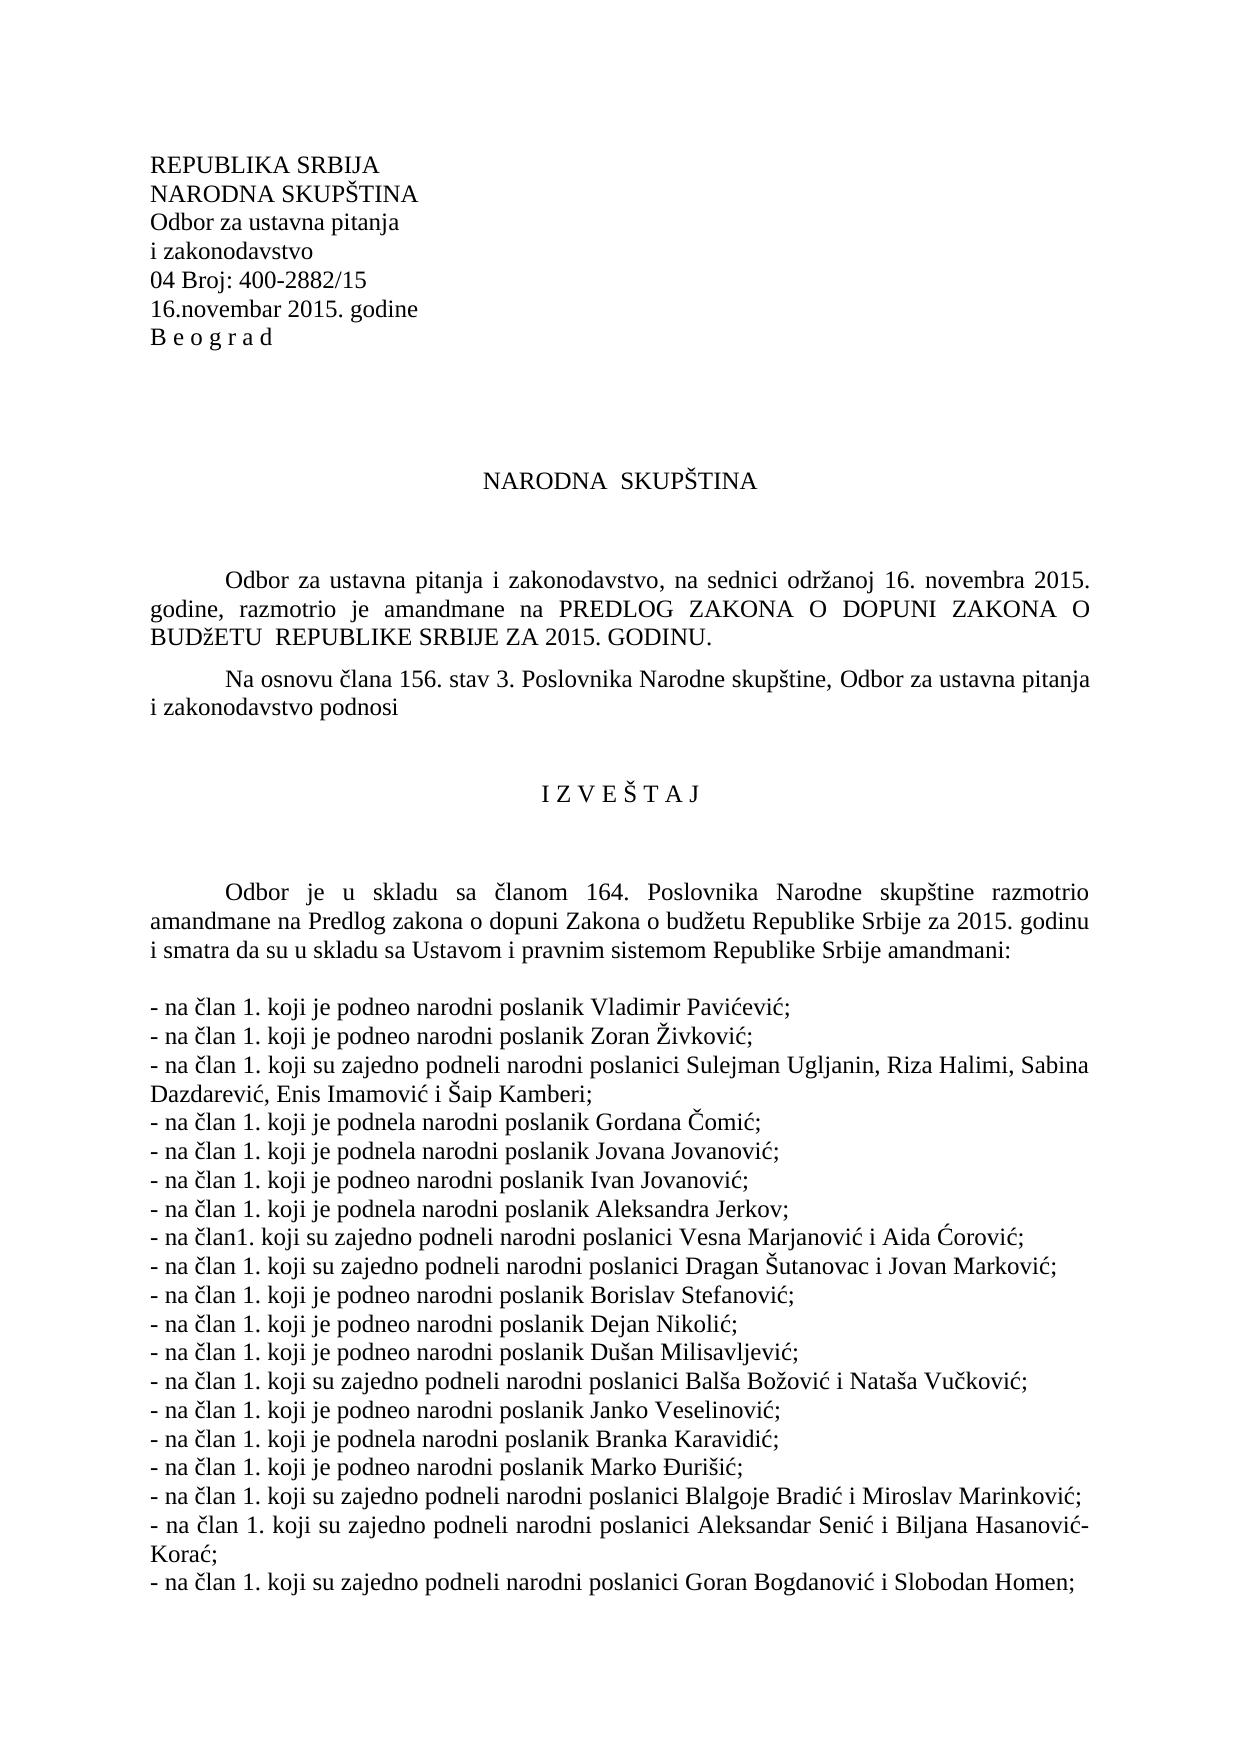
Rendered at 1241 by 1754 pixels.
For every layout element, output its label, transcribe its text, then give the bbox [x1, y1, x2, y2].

text - na član 1. koji je podneo narodni poslanik Janko Veselinović; [150, 1395, 1090, 1424]
text - na član 1. koji je podnela narodni poslanik Branka Karavidić; [150, 1424, 1090, 1452]
text - na član 1. koji su zajedno podneli narodni poslanici Goran Bogdanović i Slobodan Homen; [150, 1567, 1090, 1596]
text Na osnovu člana 156. stav 3. Poslovnika Narodne skupštine, Odbor za ustavna pitanja i zakonodavstvo podnosi [150, 664, 1090, 721]
text - na član 1. koji je podnela narodni poslanik Aleksandra Jerkov; [150, 1194, 1090, 1222]
text I Z V E Š T A J [150, 779, 1090, 807]
text - na član 1. koji su zajedno podneli narodni poslanici Blalgoje Bradić i Miroslav Marinković; [150, 1481, 1090, 1510]
text - na član 1. koji je podneo narodni poslanik Marko Đurišić; [150, 1452, 1090, 1481]
text B e o g r a d [150, 322, 1090, 351]
text Odbor za ustavna pitanja [150, 207, 1090, 236]
text - na član 1. koji su zajedno podneli narodni poslanici Sulejman Ugljanin, Riza Halimi, Sabina Dazdarević, Enis Imamović i Šaip Kamberi; [150, 1050, 1090, 1107]
text - na član 1. koji je podneo narodni poslanik Borislav Stefanović; [150, 1280, 1090, 1309]
text 16.novembar 2015. godine [150, 294, 1090, 322]
text REPUBLIKA SRBIJA [150, 150, 1090, 179]
text - na član1. koji su zajedno podneli narodni poslanici Vesna Marjanović i Aida Ćorović; [150, 1222, 1090, 1251]
text - na član 1. koji su zajedno podneli narodni poslanici Balša Božović i Nataša Vučković; [150, 1366, 1090, 1395]
text NARODNA SKUPŠTINA [150, 179, 1090, 207]
text - na član 1. koji su zajedno podneli narodni poslanici Dragan Šutanovac i Jovan Marković; [150, 1251, 1090, 1280]
text - na član 1. koji je podnela narodni poslanik Jovana Jovanović; [150, 1136, 1090, 1165]
text NARODNA SKUPŠTINA [150, 466, 1090, 495]
text - na član 1. koji je podneo narodni poslanik Dejan Nikolić; [150, 1309, 1090, 1337]
text - na član 1. koji je podneo narodni poslanik Vladimir Pavićević; [150, 992, 1090, 1021]
text - na član 1. koji je podneo narodni poslanik Ivan Jovanović; [150, 1165, 1090, 1194]
text Odbor za ustavna pitanja i zakonodavstvo, na sednici održanoj 16. novembra 2015. godine, razmotrio je amandmane na PREDLOG ZAKONA O DOPUNI ZAKONA O BUDžETU REPUBLIKE SRBIJE ZA 2015. GODINU. [150, 565, 1090, 651]
text i zakonodavstvo [150, 236, 1090, 265]
text 04 Broj: 400-2882/15 [150, 265, 1090, 294]
text Odbor je u skladu sa članom 164. Poslovnika Narodne skupštine razmotrio amandmane na Predlog zakona o dopuni Zakona o budžetu Republike Srbije za 2015. godinu i smatra da su u skladu sa Ustavom i pravnim sistemom Republike Srbije amandmani: [150, 877, 1090, 964]
text - na član 1. koji je podnela narodni poslanik Gordana Čomić; [150, 1107, 1090, 1136]
text - na član 1. koji je podneo narodni poslanik Zoran Živković; [150, 1021, 1090, 1050]
text - na član 1. koji je podneo narodni poslanik Dušan Milisavljević; [150, 1337, 1090, 1366]
text - na član 1. koji su zajedno podneli narodni poslanici Aleksandar Senić i Biljana Hasanović-Korać; [150, 1510, 1090, 1567]
